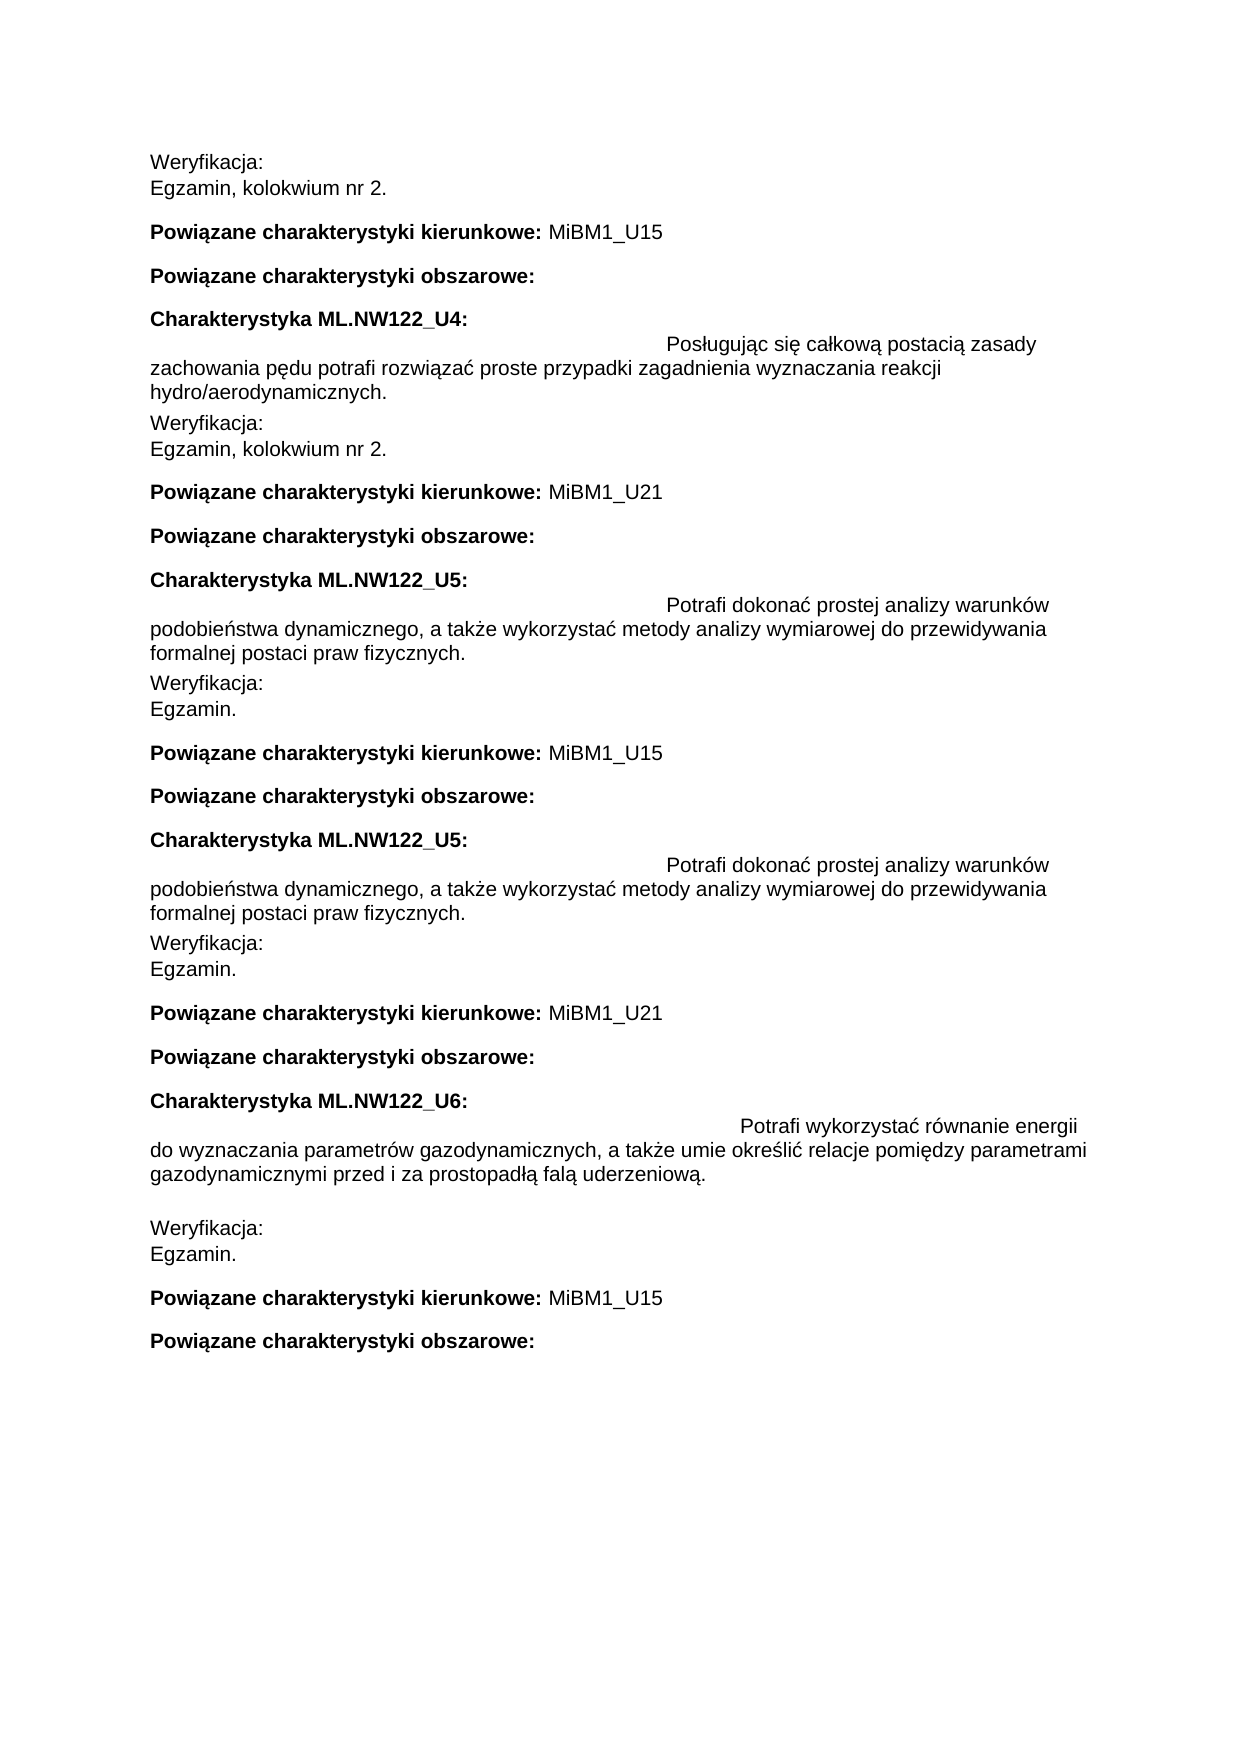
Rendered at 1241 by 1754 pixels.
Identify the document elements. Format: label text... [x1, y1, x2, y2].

text Powiązane charakterystyki kierunkowe: MiBM1_U15 [150, 1285, 1090, 1309]
text Weryfikacja: [150, 931, 1090, 955]
text Charakterystyka ML.NW122_U6: [150, 1088, 1090, 1112]
text Egzamin. [150, 1242, 1090, 1266]
text Powiązane charakterystyki kierunkowe: MiBM1_U15 [150, 741, 1090, 764]
text Potrafi dokonać prostej analizy warunków podobieństwa dynamicznego, a także wykorzystać metody analizy wymiarowej do przewidywania formalnej postaci praw fizycznych. [150, 593, 1090, 664]
text Weryfikacja: [150, 1216, 1090, 1239]
text Weryfikacja: [150, 150, 1090, 174]
text Powiązane charakterystyki kierunkowe: MiBM1_U21 [150, 480, 1090, 504]
text Powiązane charakterystyki kierunkowe: MiBM1_U15 [150, 220, 1090, 244]
text Egzamin. [150, 957, 1090, 981]
text Powiązane charakterystyki obszarowe: [150, 1329, 1090, 1353]
text Charakterystyka ML.NW122_U5: [150, 828, 1090, 852]
text Potrafi wykorzystać równanie energii do wyznaczania parametrów gazodynamicznych, a także umie określić relacje pomiędzy parametrami gazodynamicznymi przed i za prostopadłą falą uderzeniową. [150, 1113, 1090, 1209]
text Powiązane charakterystyki kierunkowe: MiBM1_U21 [150, 1001, 1090, 1025]
text Powiązane charakterystyki obszarowe: [150, 524, 1090, 548]
text Weryfikacja: [150, 671, 1090, 695]
text Charakterystyka ML.NW122_U5: [150, 568, 1090, 592]
text Egzamin, kolokwium nr 2. [150, 436, 1090, 460]
text Powiązane charakterystyki obszarowe: [150, 1045, 1090, 1069]
text Egzamin, kolokwium nr 2. [150, 176, 1090, 200]
text Powiązane charakterystyki obszarowe: [150, 263, 1090, 287]
text Charakterystyka ML.NW122_U4: [150, 307, 1090, 331]
text Weryfikacja: [150, 410, 1090, 434]
text Potrafi dokonać prostej analizy warunków podobieństwa dynamicznego, a także wykorzystać metody analizy wymiarowej do przewidywania formalnej postaci praw fizycznych. [150, 853, 1090, 925]
text Egzamin. [150, 697, 1090, 721]
text Powiązane charakterystyki obszarowe: [150, 784, 1090, 808]
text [150, 332, 1090, 404]
